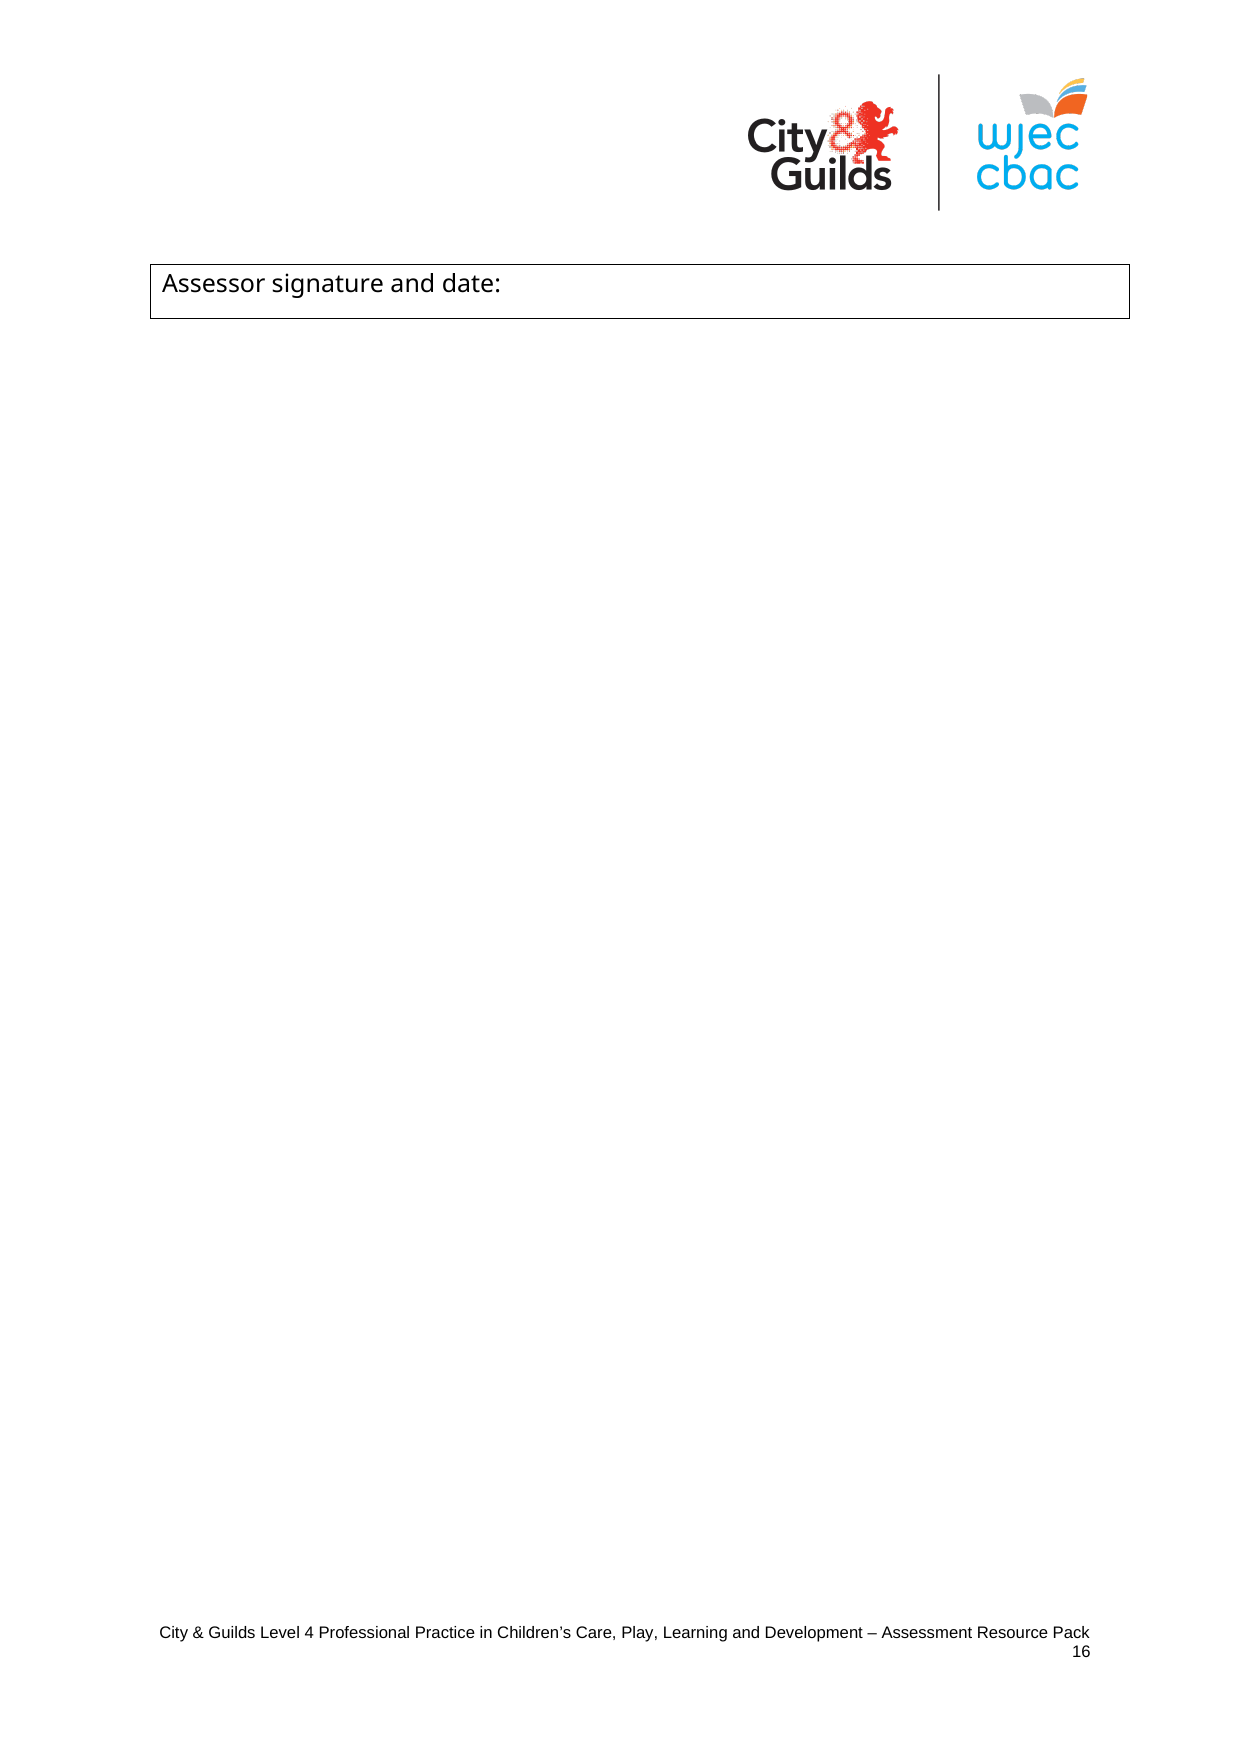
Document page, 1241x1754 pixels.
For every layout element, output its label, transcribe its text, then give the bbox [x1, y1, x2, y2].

table_header Assessor signature and date: [151, 265, 1129, 318]
picture [747, 73, 1088, 211]
